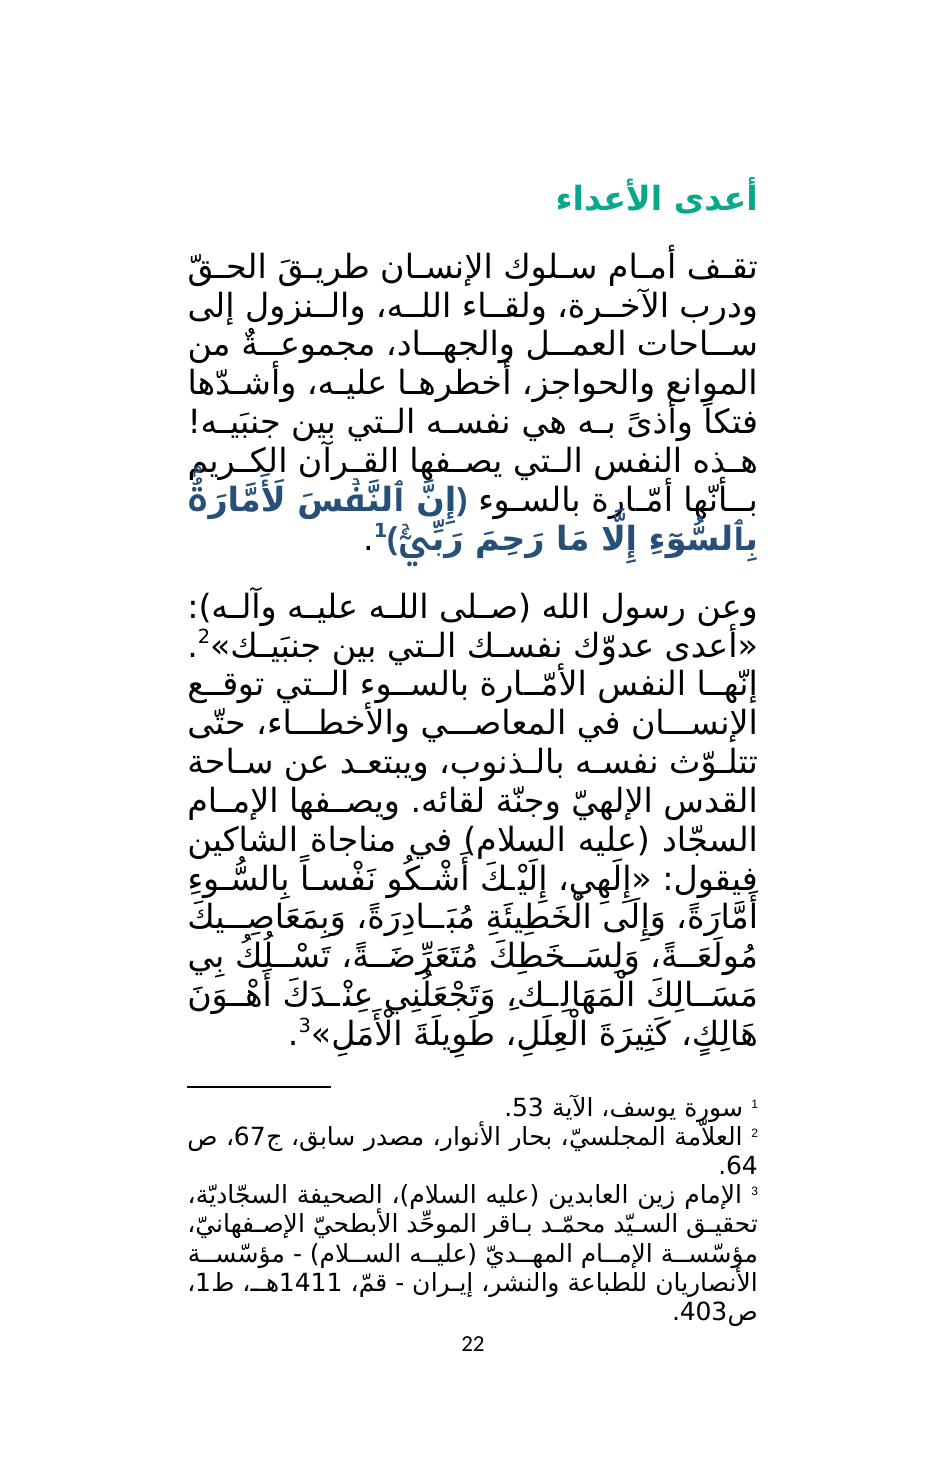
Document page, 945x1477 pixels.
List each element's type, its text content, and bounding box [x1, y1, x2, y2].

text أعدى الأعداء [187, 179, 758, 218]
text وعن رسول الله (صلى الله عليه وآله): «أعدى عدوّك نفسك التي بين جنبَيك». إنّها النفس الأمّارة بالسوء التي توقع الإنسان في المعاصي والأخطاء، حتّى تتلوّث نفسه بالذنوب، ويبتعد عن ساحة القدس الإلهيّ وجنّة لقائه. ويصفها الإمام السجّاد (عليه السلام) في مناجاة الشاكين فيقول: «إِلَهِي، إِلَيْكَ‏ أَشْكُو نَفْساً بِالسُّوءِ أَمَّارَةً، وَإِلَى الْخَطِيئَةِ مُبَادِرَةً، وَبِمَعَاصِيكَ مُولَعَةً، وَلِسَخَطِكَ مُتَعَرِّضَةً، تَسْلُكُ بِي مَسَالِكَ الْمَهَالِك،ِ وَتَجْعَلُنِي عِنْدَكَ أَهْوَنَ هَالِكٍ، كَثِيرَةَ الْعِلَلِ، طَوِيلَةَ الْأَمَلِ». [187, 587, 758, 1053]
text تقف أمام سلوك الإنسان طريقَ الحقّ ودرب الآخرة، ولقاء الله، والنزول إلى ساحات العمل والجهاد، مجموعةٌ من الموانع والحواجز، أخطرها عليه، وأشدّها فتكاً وأذىً به هي نفسه التي بين جنبَيه! هذه النفس التي يصفها القرآن الكريم بـأنّها أمّارة بالسوء ﴿إِنَّ ٱلنَّفۡسَ لَأَمَّارَةُۢ بِٱلسُّوٓءِ إِلَّا مَا رَحِمَ رَبِّيٓۚ﴾. [187, 247, 758, 558]
